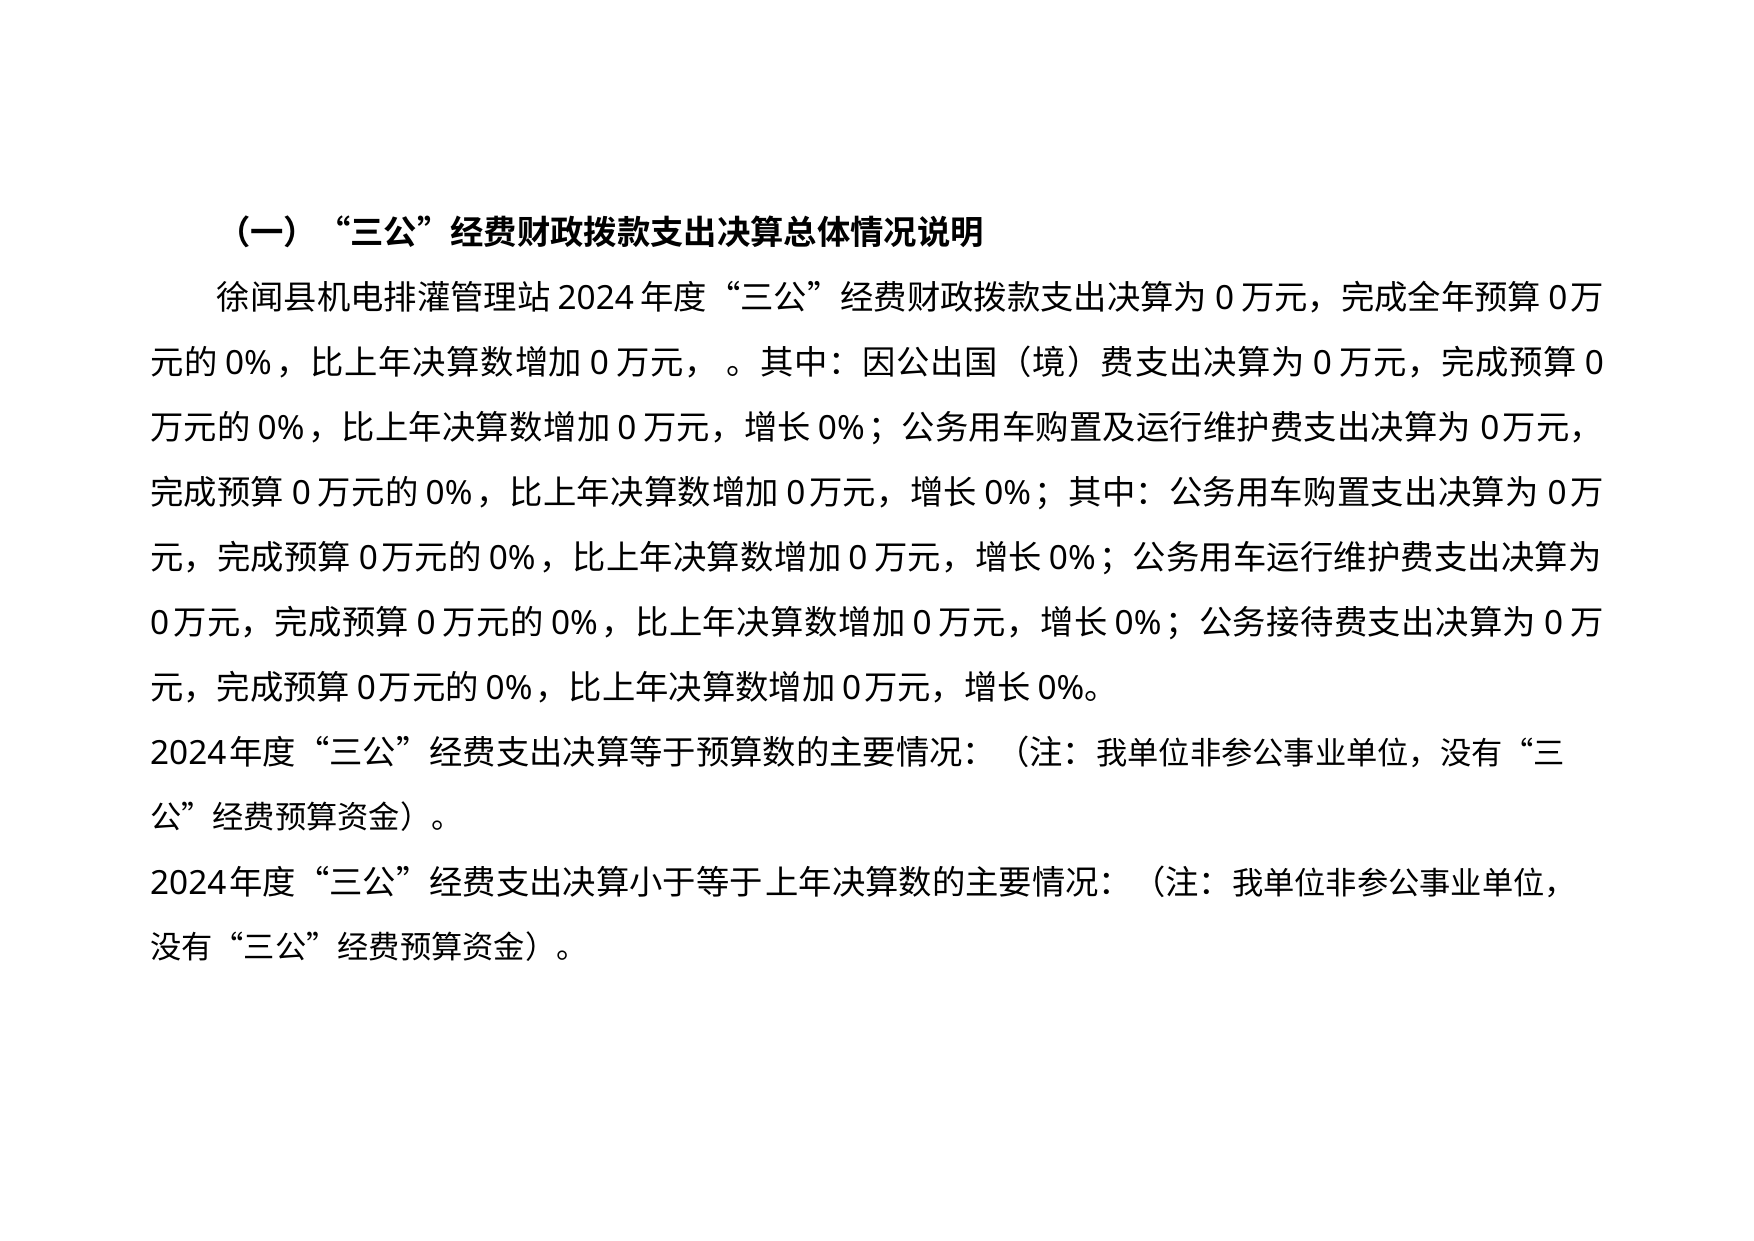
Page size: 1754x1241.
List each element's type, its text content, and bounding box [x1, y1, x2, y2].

text 2024 年度“三公”经费支出决算小于等于 上年决算数的主要情况：（注：我单位非参公事业单位，没有“三公”经费预算资金）。 [150, 848, 1604, 978]
text 2024 年度“三公”经费支出决算等于预算数的主要情况：（注：我单位非参公事业单位，没有“三公”经费预算资金）。 [150, 718, 1604, 848]
text 徐闻县机电排灌管理站2024年度“三公”经费财政拨款支出决算为0万元，完成全年预算0 万元的0% ，比上年决算数增加0万元， 。其中：因公出国（境）费支出决算为0万元，完成预算0 万元的0% ，比上年决算数增加0万元，增长0% ；公务用车购置及运行维护费支出决算为0 万元，完成预算0万元的0% ，比上年决算数增加0 万元，增长0% ；其中：公务用车购置支出决算为0 万元，完成预算0 万元的0% ，比上年决算数增加0万元，增长0% ；公务用车运行维护费支出决算为0 万元，完成预算0万元的0% ，比上年决算数增加0万元，增长0% ；公务接待费支出决算为0万元，完成预算0 万元的0% ，比上年决算数增加0 万元，增长0%。 [150, 263, 1604, 718]
text （一）“三公”经费财政拨款支出决算总体情况说明 [150, 198, 1604, 263]
